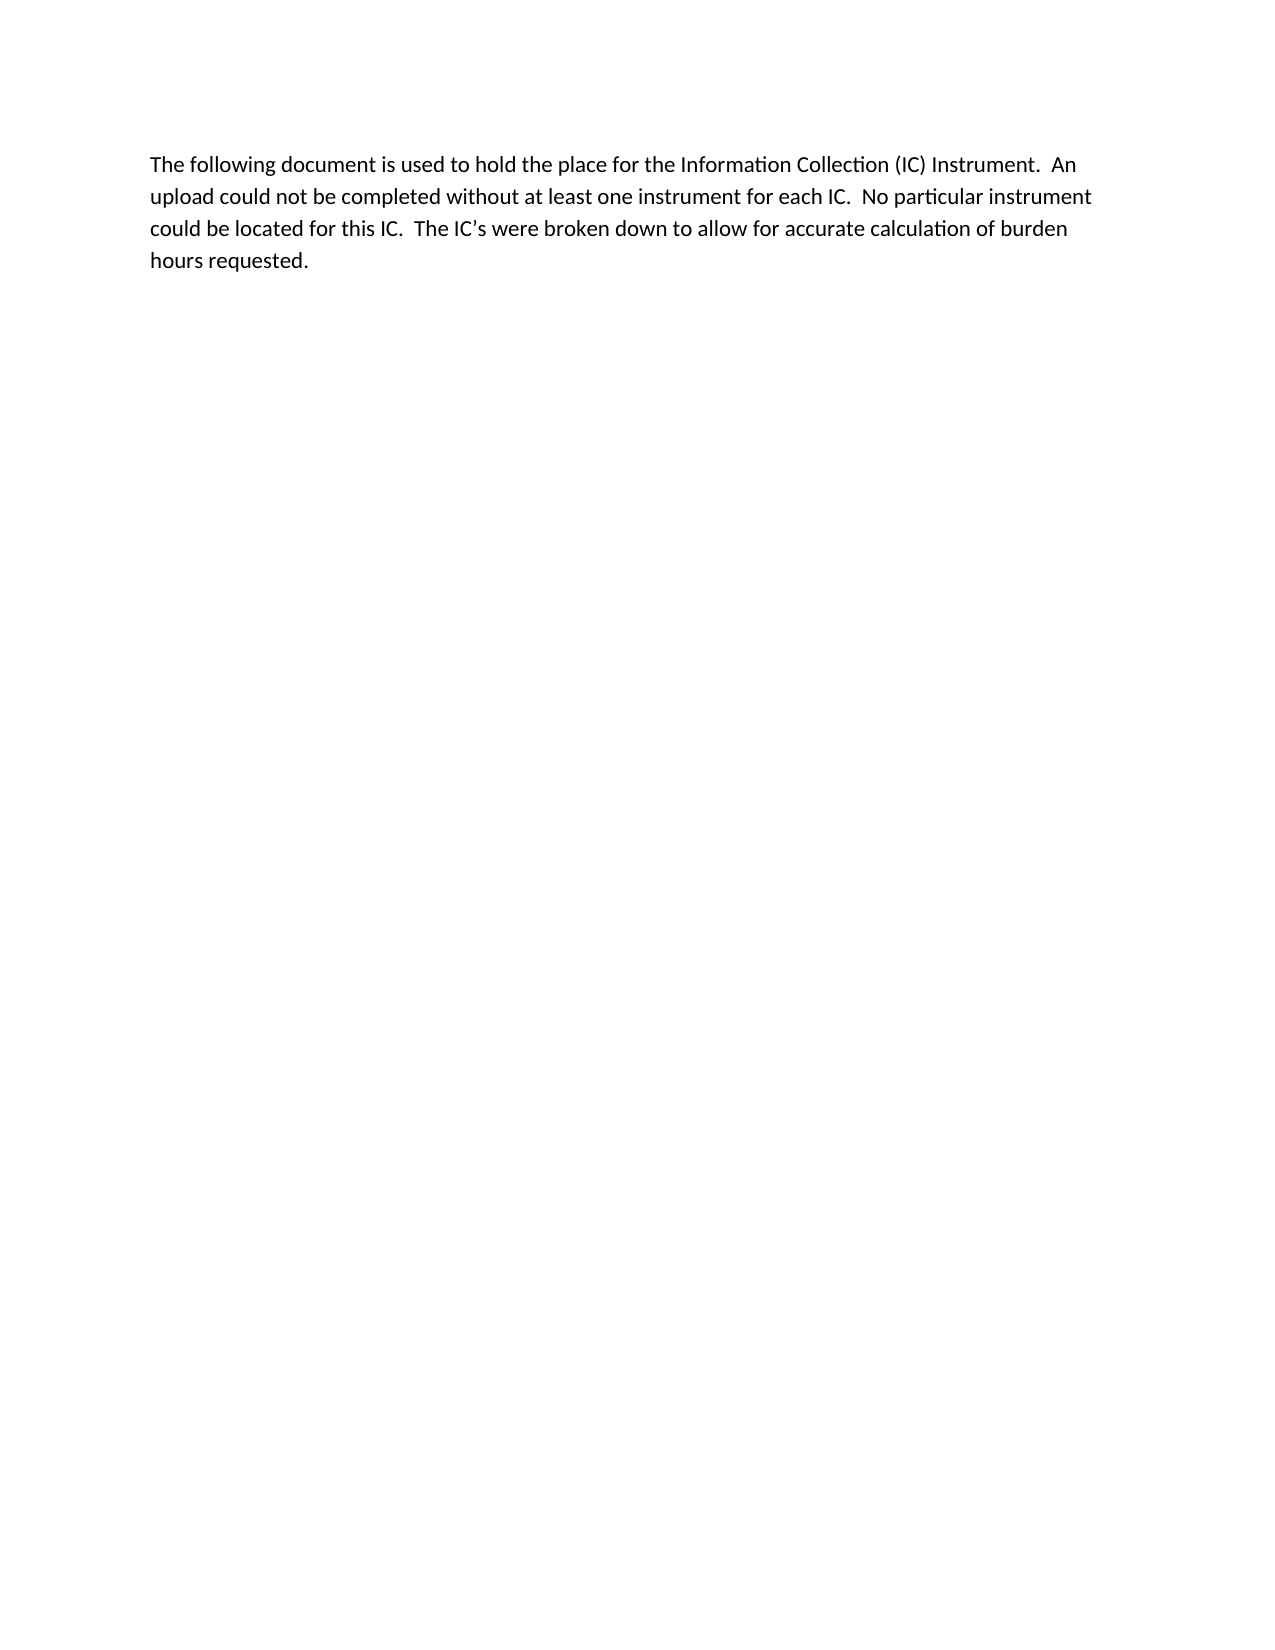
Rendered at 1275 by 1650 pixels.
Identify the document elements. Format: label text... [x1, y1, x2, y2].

text The following document is used to hold the place for the Information Collection (IC) Instrument. An upload could not be completed without at least one instrument for each IC. No particular instrument could be located for this IC. The IC’s were broken down to allow for accurate calculation of burden hours requested. [150, 150, 1125, 274]
